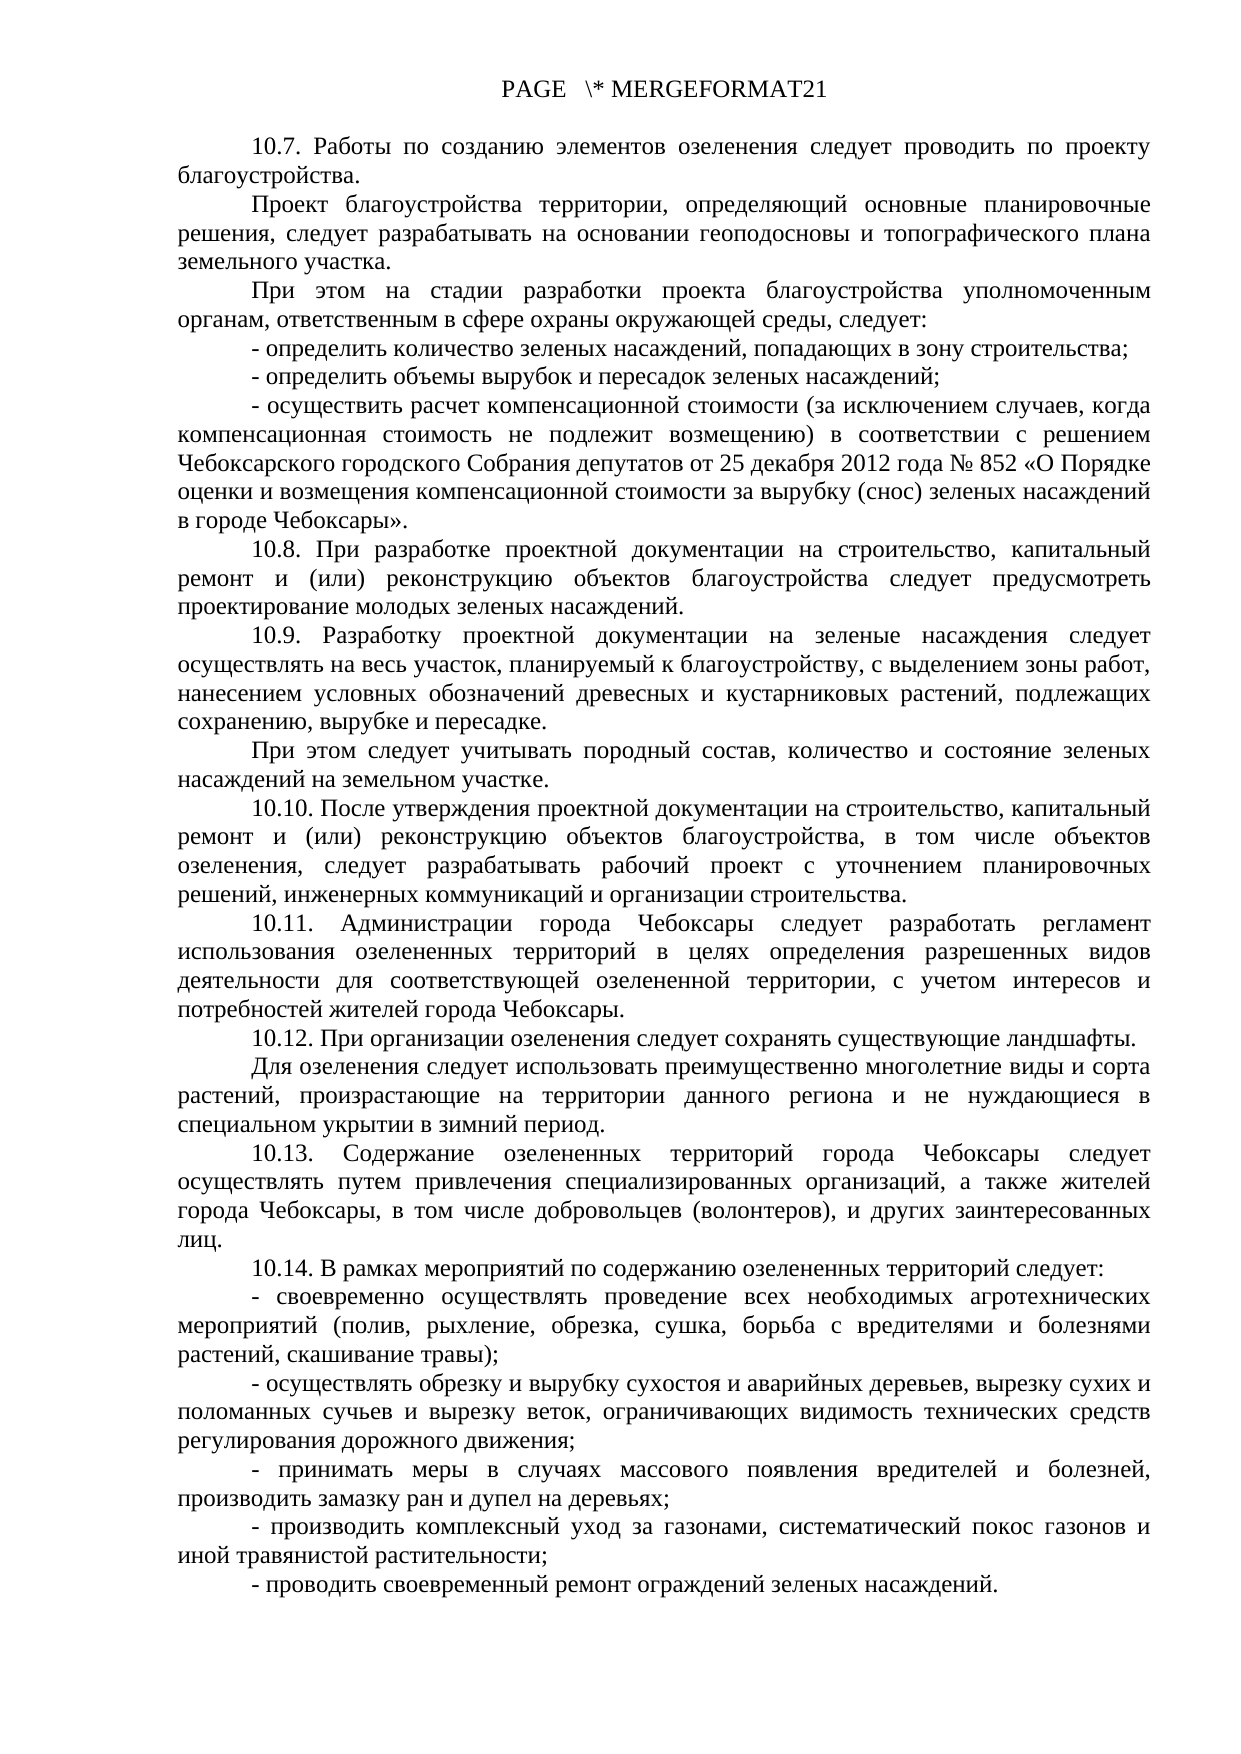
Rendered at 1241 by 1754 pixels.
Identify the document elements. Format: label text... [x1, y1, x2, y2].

text - проводить своевременный ремонт ограждений зеленых насаждений. [177, 1569, 1152, 1598]
text При этом следует учитывать породный состав, количество и состояние зеленых насаждений на земельном участке. [177, 735, 1152, 793]
text 10.11. Администрации города Чебоксары следует разработать регламент использования озелененных территорий в целях определения разрешенных видов деятельности для соответствующей озелененной территории, с учетом интересов и потребностей жителей города Чебоксары. [177, 908, 1152, 1023]
text - своевременно осуществлять проведение всех необходимых агротехнических мероприятий (полив, рыхление, обрезка, сушка, борьба с вредителями и болезнями растений, скашивание травы); [177, 1281, 1152, 1368]
text 10.7. Работы по созданию элементов озеленения следует проводить по проекту благоустройства. [177, 131, 1152, 189]
text - определить количество зеленых насаждений, попадающих в зону строительства; [177, 333, 1152, 361]
text 10.9. Разработку проектной документации на зеленые насаждения следует осуществлять на весь участок, планируемый к благоустройству, с выделением зоны работ, нанесением условных обозначений древесных и кустарниковых растений, подлежащих сохранению, вырубке и пересадке. [177, 620, 1152, 735]
text 10.13. Содержание озелененных территорий города Чебоксары следует осуществлять путем привлечения специализированных организаций, а также жителей города Чебоксары, в том числе добровольцев (волонтеров), и других заинтересованных лиц. [177, 1138, 1152, 1253]
text - определить объемы вырубок и пересадок зеленых насаждений; [177, 361, 1152, 390]
text При этом на стадии разработки проекта благоустройства уполномоченным органам, ответственным в сфере охраны окружающей среды, следует: [177, 275, 1152, 333]
text 10.14. В рамках мероприятий по содержанию озелененных территорий следует: [177, 1253, 1152, 1281]
text - принимать меры в случаях массового появления вредителей и болезней, производить замазку ран и дупел на деревьях; [177, 1454, 1152, 1511]
text - осуществить расчет компенсационной стоимости (за исключением случаев, когда компенсационная стоимость не подлежит возмещению) в соответствии с решением Чебоксарского городского Собрания депутатов от 25 декабря 2012 года № 852 «О Порядке оценки и возмещения компенсационной стоимости за вырубку (снос) зеленых насаждений в городе Чебоксары». [177, 390, 1152, 534]
text 10.10. После утверждения проектной документации на строительство, капитальный ремонт и (или) реконструкцию объектов благоустройства, в том числе объектов озеленения, следует разрабатывать рабочий проект с уточнением планировочных решений, инженерных коммуникаций и организации строительства. [177, 793, 1152, 908]
text Проект благоустройства территории, определяющий основные планировочные решения, следует разрабатывать на основании геоподосновы и топографического плана земельного участка. [177, 189, 1152, 275]
text - осуществлять обрезку и вырубку сухостоя и аварийных деревьев, вырезку сухих и поломанных сучьев и вырезку веток, ограничивающих видимость технических средств регулирования дорожного движения; [177, 1368, 1152, 1454]
text - производить комплексный уход за газонами, систематический покос газонов и иной травянистой растительности; [177, 1511, 1152, 1569]
text 10.8. При разработке проектной документации на строительство, капитальный ремонт и (или) реконструкцию объектов благоустройства следует предусмотреть проектирование молодых зеленых насаждений. [177, 534, 1152, 620]
text 10.12. При организации озеленения следует сохранять существующие ландшафты. [177, 1023, 1152, 1051]
text Для озеленения следует использовать преимущественно многолетние виды и сорта растений, произрастающие на территории данного региона и не нуждающиеся в специальном укрытии в зимний период. [177, 1051, 1152, 1138]
